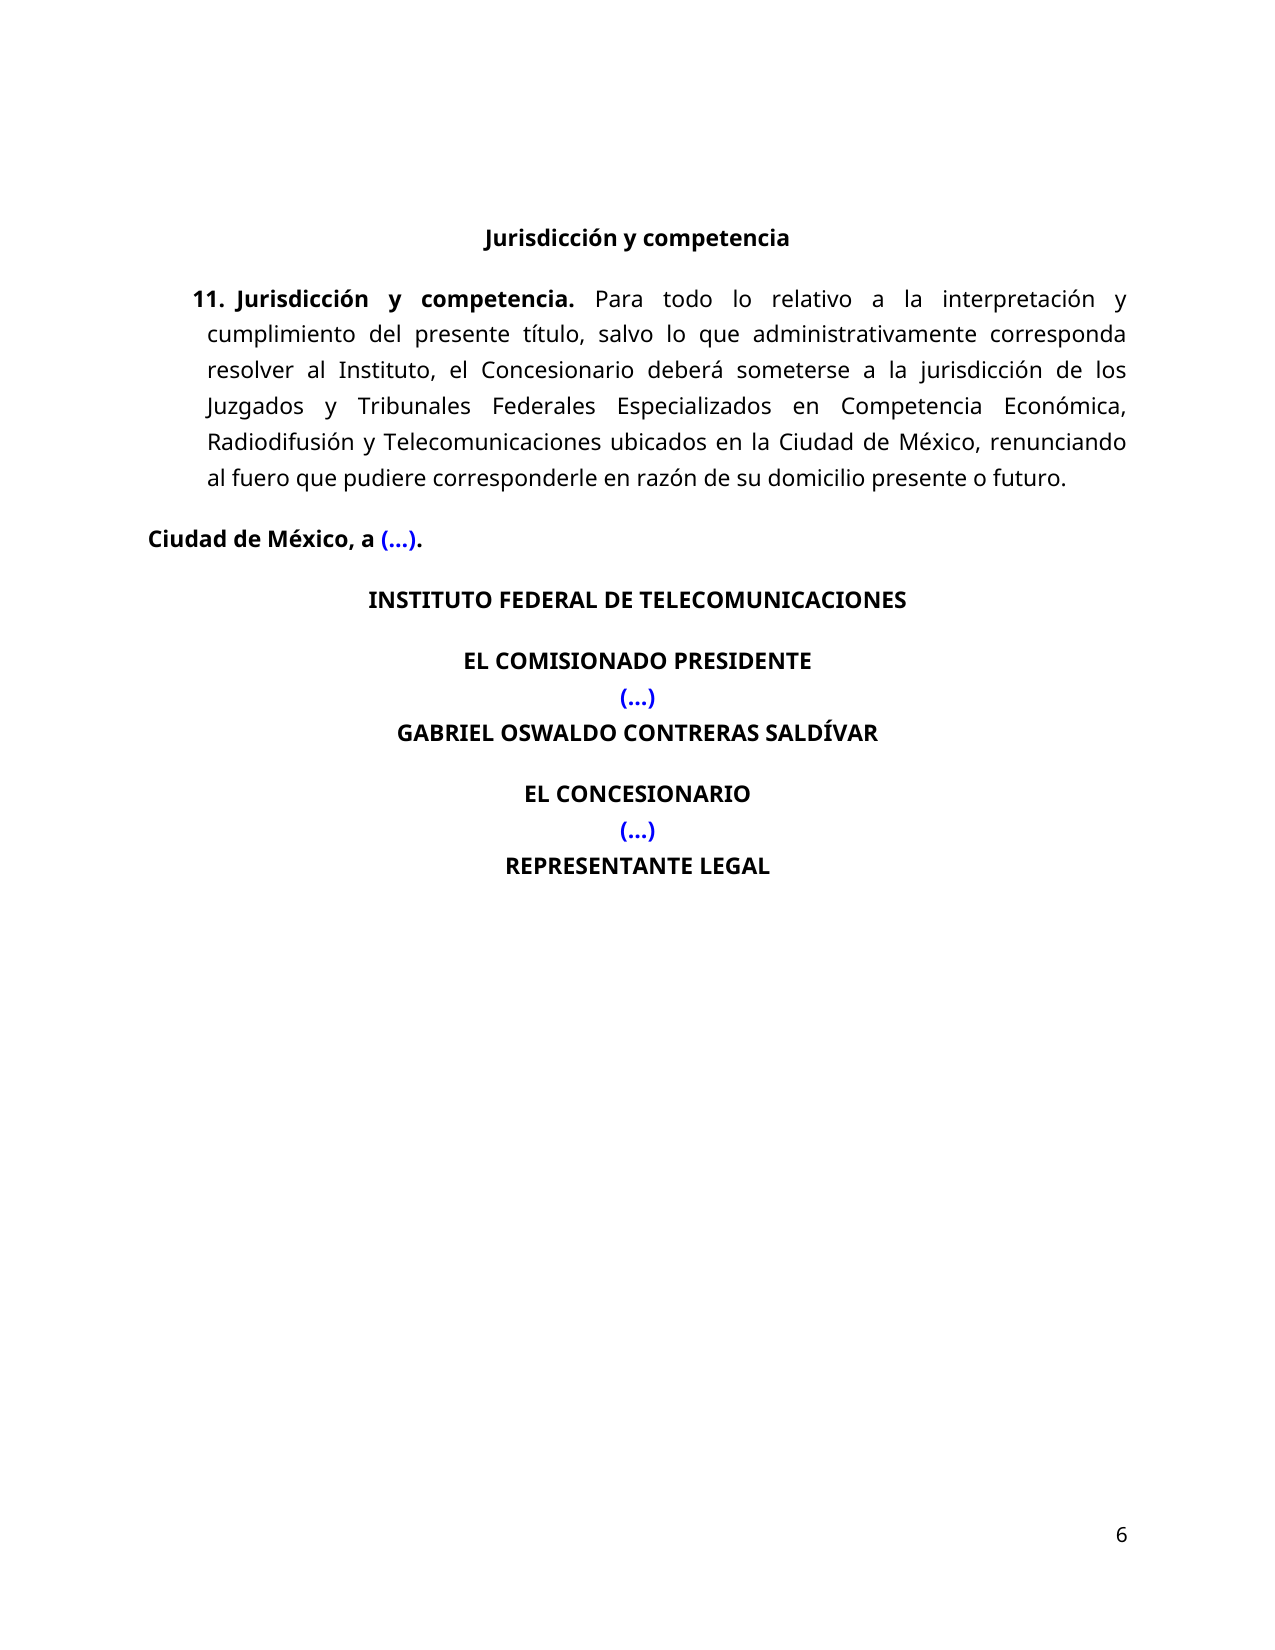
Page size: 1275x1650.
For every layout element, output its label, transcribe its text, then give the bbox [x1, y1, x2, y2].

text INSTITUTO FEDERAL DE TELECOMUNICACIONES [148, 584, 1127, 615]
text (…) [148, 681, 1127, 712]
text EL CONCESIONARIO [148, 778, 1127, 809]
text Ciudad de México, a (…). [148, 523, 1127, 554]
text GABRIEL OSWALDO CONTRERAS SALDÍVAR [148, 717, 1127, 748]
text REPRESENTANTE LEGAL [148, 850, 1127, 881]
text EL COMISIONADO PRESIDENTE [148, 645, 1127, 676]
list Jurisdicción y competencia. Para todo lo relativo a la interpretación y cumplimiento del presente título, salvo lo que administrativamente corresponda resolver al Instituto, el Concesionario deberá someterse a la jurisdicción de los Juzgados y Tribunales Federales Especializados en Competencia Económica, Radiodifusión y Telecomunicaciones ubicados en la Ciudad de México, renunciando al fuero que pudiere corresponderle en razón de su domicilio presente o futuro. [192, 282, 1127, 493]
subtitle Jurisdicción y competencia [148, 222, 1127, 253]
text (…) [148, 814, 1127, 845]
